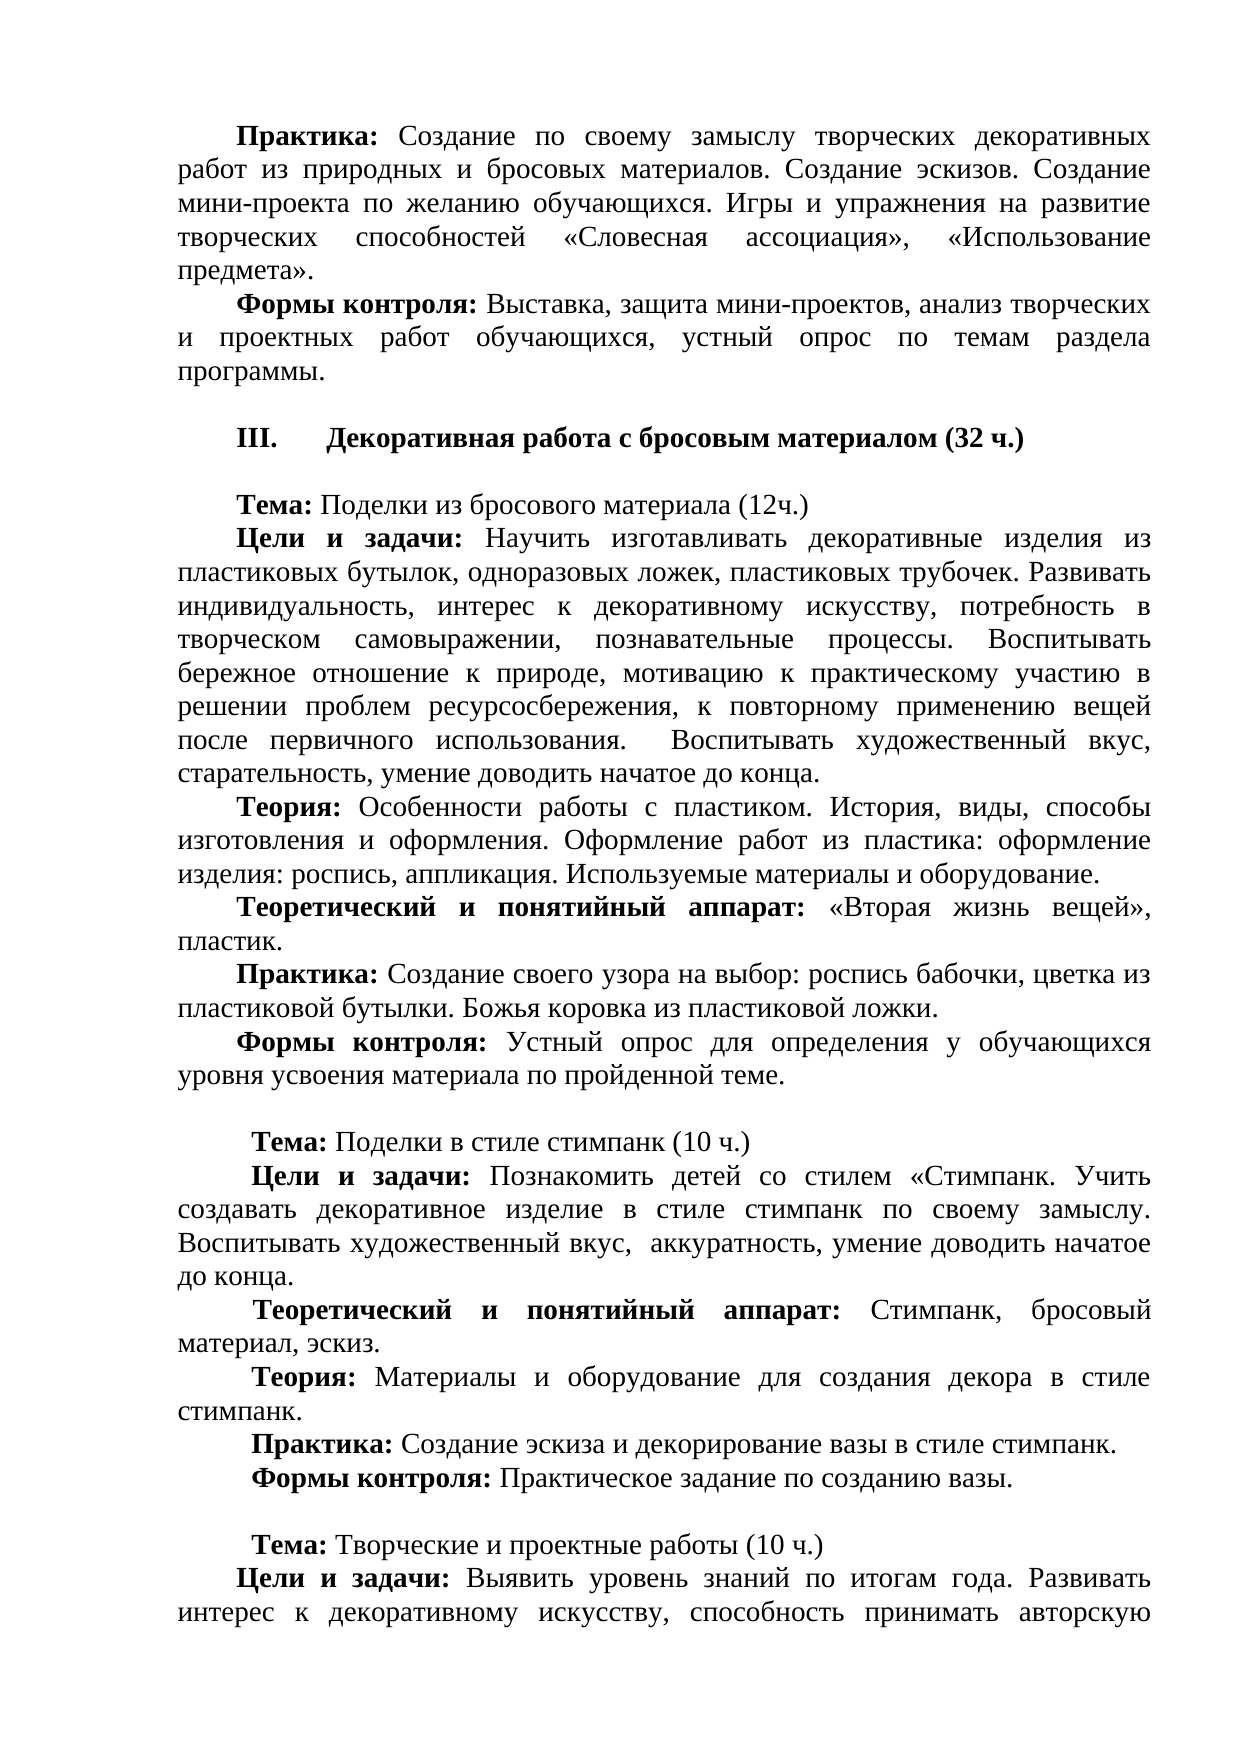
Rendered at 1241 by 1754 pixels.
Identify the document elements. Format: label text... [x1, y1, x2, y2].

list Теория: Материалы и оборудование для создания декора в стиле стимпанк. [177, 1359, 1152, 1426]
list Практика: Создание своего узора на выбор: роспись бабочки, цветка из пластиковой бутылки. Божья коровка из пластиковой ложки. [177, 957, 1152, 1024]
list Практика: Создание эскиза и декорирование вазы в стиле стимпанк. [177, 1426, 1152, 1460]
list Тема: Поделки в стиле стимпанк (10 ч.) [177, 1124, 1152, 1158]
list Теоретический и понятийный аппарат: «Вторая жизнь вещей», пластик. [177, 889, 1152, 957]
list Теоретический и понятийный аппарат: Стимпанк, бросовый материал, эскиз. [177, 1292, 1152, 1359]
text Цели и задачи: Познакомить детей со стилем «Стимпанк. Учить создавать декоративное изделие в стиле стимпанк по своему замыслу. Воспитывать художественный вкус, аккуратность, умение доводить начатое до конца. [177, 1158, 1152, 1292]
list Тема: Поделки из бросового материала (12ч.) [177, 487, 1152, 521]
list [177, 1560, 1152, 1627]
list Формы контроля: Выставка, защита мини-проектов, анализ творческих и проектных работ обучающихся, устный опрос по темам раздела программы. [177, 286, 1152, 386]
list Декоративная работа с бросовым материалом (32 ч.) [236, 420, 1152, 453]
list Тема: Творческие и проектные работы (10 ч.) [177, 1527, 1152, 1560]
list Формы контроля: Практическое задание по созданию вазы. [177, 1460, 1152, 1493]
list Формы контроля: Устный опрос для определения у обучающихся уровня усвоения материала по пройденной теме. [177, 1024, 1152, 1091]
list Теория: Особенности работы с пластиком. История, виды, способы изготовления и оформления. Оформление работ из пластика: оформление изделия: роспись, аппликация. Используемые материалы и оборудование. [177, 789, 1152, 889]
list Практика: Создание по своему замыслу творческих декоративных работ из природных и бросовых материалов. Создание эскизов. Создание мини-проекта по желанию обучающихся. Игры и упражнения на развитие творческих способностей «Словесная ассоциация», «Использование предмета». [177, 118, 1152, 286]
list Цели и задачи: Научить изготавливать декоративные изделия из пластиковых бутылок, одноразовых ложек, пластиковых трубочек. Развивать индивидуальность, интерес к декоративному искусству, потребность в творческом самовыражении, познавательные процессы. Воспитывать бережное отношение к природе, мотивацию к практическому участию в решении проблем ресурсосбережения, к повторному применению вещей после первичного использования. Воспитывать художественный вкус, старательность, умение доводить начатое до конца. [177, 521, 1152, 789]
